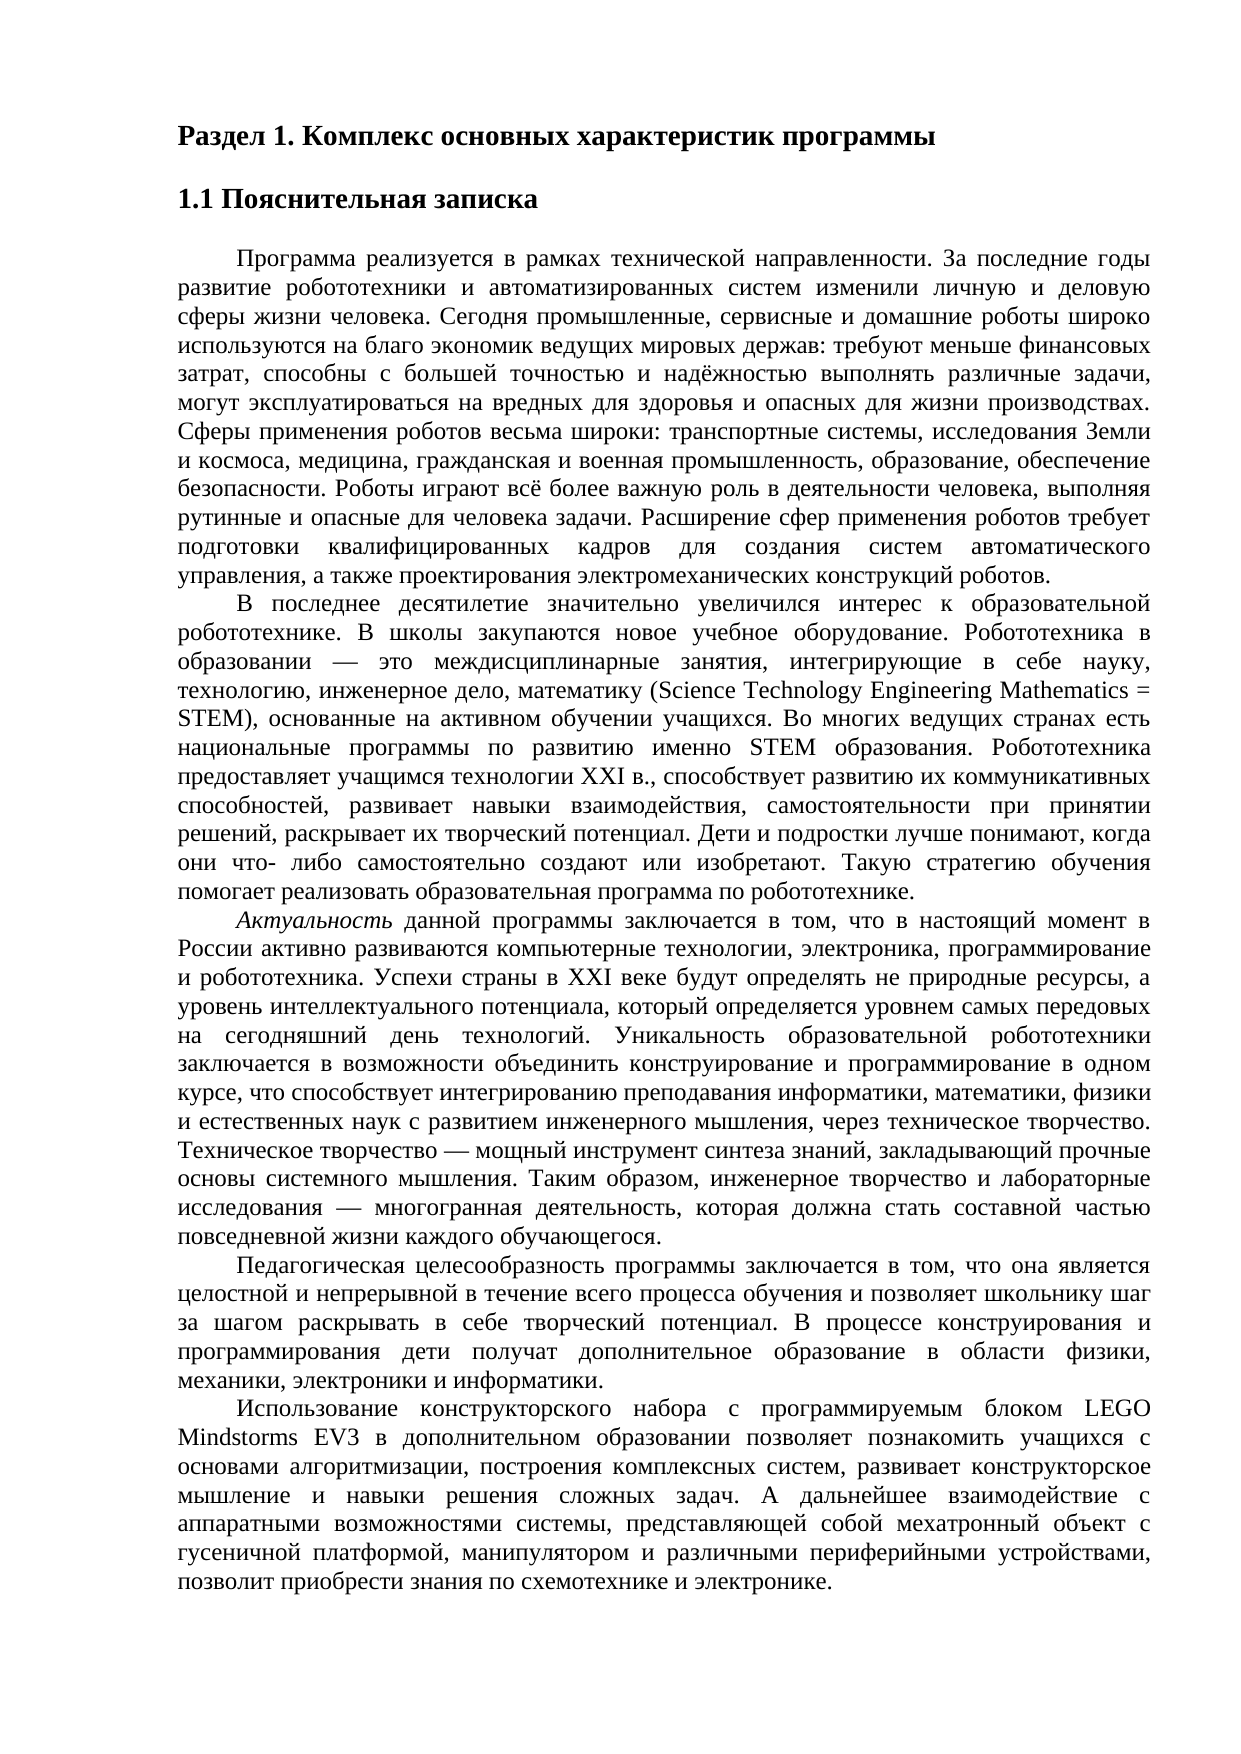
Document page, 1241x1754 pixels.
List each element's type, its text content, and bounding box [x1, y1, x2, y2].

text Использование конструкторского набора с программируемым блоком LEGO Mindstorms EV3 в дополнительном образовании позволяет познакомить учащихся с основами алгоритмизации, построения комплексных систем, развивает конструкторское мышление и навыки решения сложных задач. А дальнейшее взаимодействие с аппаратными возможностями системы, представляющей собой мехатронный объект с гусеничной платформой, манипулятором и различными периферийными устройствами, позволит приобрести знания по схемотехнике и электронике. [177, 1393, 1152, 1595]
list Пояснительная записка [177, 181, 1152, 214]
text Педагогическая целесообразность программы заключается в том, что она является целостной и непрерывной в течение всего процесса обучения и позволяет школьнику шаг за шагом раскрывать в себе творческий потенциал. В процессе конструирования и программирования дети получат дополнительное образование в области физики, механики, электроники и информатики. [177, 1250, 1152, 1393]
text В последнее десятилетие значительно увеличился интерес к образовательной робототехнике. В школы закупаются новое учебное оборудование. Робототехника в образовании — это междисциплинарные занятия, интегрирующие в себе науку, технологию, инженерное дело, математику (Science Technology Engineering Mathematics = STEM), основанные на активном обучении учащихся. Во многих ведущих странах есть национальные программы по развитию именно STEM образования. Робототехника предоставляет учащимся технологии XXI в., способствует развитию их коммуникативных способностей, развивает навыки взаимодействия, самостоятельности при принятии решений, раскрывает их творческий потенциал. Дети и подростки лучше понимают, когда они что- либо самостоятельно создают или изобретают. Такую стратегию обучения помогает реализовать образовательная программа по робототехнике. [177, 588, 1152, 905]
text Раздел 1. Комплекс основных характеристик программы [177, 118, 1152, 152]
text Программа реализуется в рамках технической направленности. За последние годы развитие робототехники и автоматизированных систем изменили личную и деловую сферы жизни человека. Сегодня промышленные, сервисные и домашние роботы широко используются на благо экономик ведущих мировых держав: требуют меньше финансовых затрат, способны с большей точностью и надёжностью выполнять различные задачи, могут эксплуатироваться на вредных для здоровья и опасных для жизни производствах. Сферы применения роботов весьма широки: транспортные системы, исследования Земли и космоса, медицина, гражданская и военная промышленность, образование, обеспечение безопасности. Роботы играют всё более важную роль в деятельности человека, выполняя рутинные и опасные для человека задачи. Расширение сфер применения роботов требует подготовки квалифицированных кадров для создания систем автоматического управления, а также проектирования электромеханических конструкций роботов. [177, 243, 1152, 588]
text Актуальность данной программы заключается в том, что в настоящий момент в России активно развиваются компьютерные технологии, электроника, программирование и робототехника. Успехи страны в XXI веке будут определять не природные ресурсы, а уровень интеллектуального потенциала, который определяется уровнем самых передовых на сегодняшний день технологий. Уникальность образовательной робототехники заключается в возможности объединить конструирование и программирование в одном курсе, что способствует интегрированию преподавания информатики, математики, физики и естественных наук с развитием инженерного мышления, через техническое творчество. Техническое творчество — мощный инструмент синтеза знаний, закладывающий прочные основы системного мышления. Таким образом, инженерное творчество и лабораторные исследования — многогранная деятельность, которая должна стать составной частью повседневной жизни каждого обучающегося. [177, 905, 1152, 1250]
